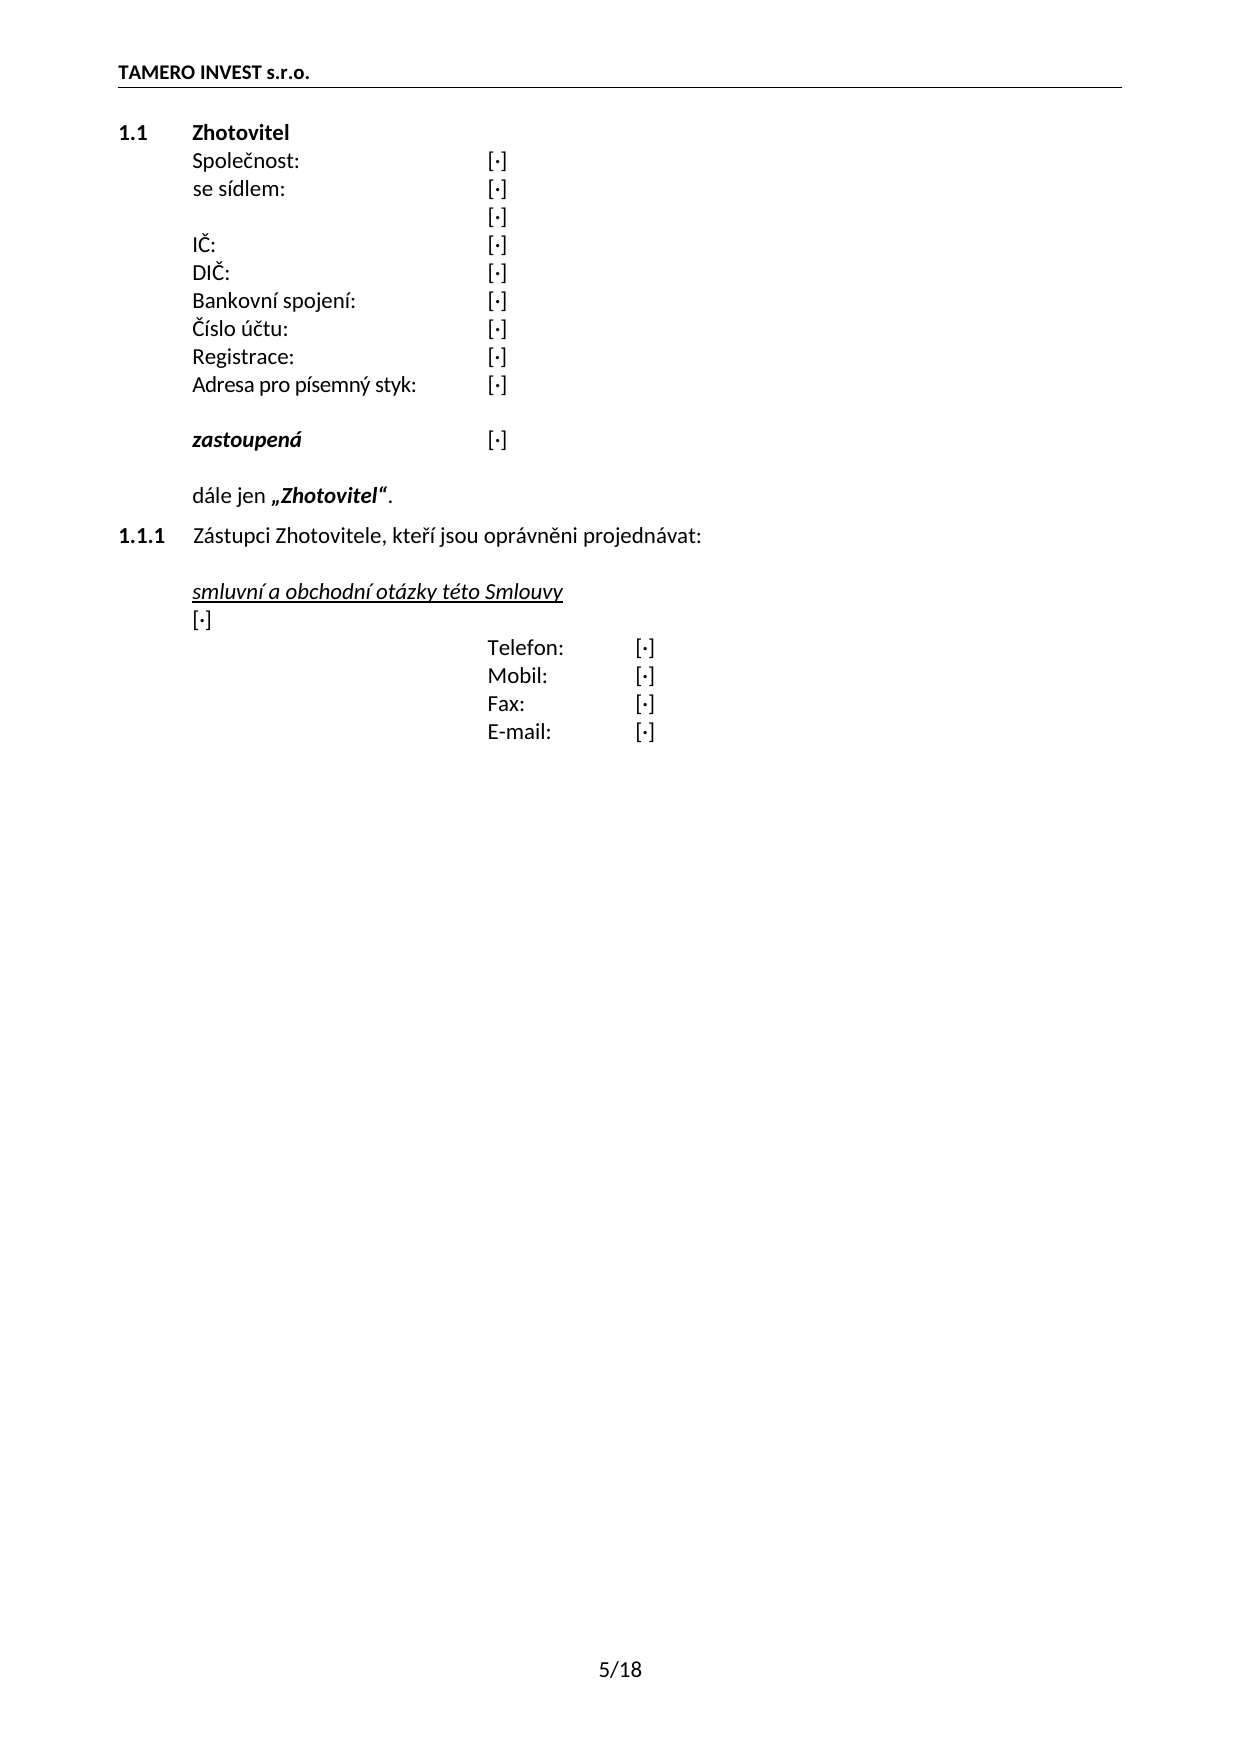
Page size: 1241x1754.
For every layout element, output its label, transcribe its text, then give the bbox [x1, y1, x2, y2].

text Společnost: [·] [192, 146, 1122, 174]
text [·] [118, 605, 1122, 633]
text IČ: [·] [192, 230, 1122, 258]
text Mobil: [·] Fax: [·] [413, 661, 1122, 717]
text Registrace: [·] [192, 342, 1122, 370]
text se sídlem: [·] [177, 174, 1122, 202]
text Číslo účtu: [·] [192, 314, 1122, 342]
text smluvní a obchodní otázky této Smlouvy [192, 577, 1122, 605]
text dále jen „Zhotovitel“. [148, 453, 1122, 509]
text Telefon: [·] [413, 633, 1122, 661]
text Bankovní spojení: [·] [192, 286, 1122, 314]
subtitle Zhotovitel [118, 118, 1122, 146]
text DIČ: [·] [192, 258, 1122, 286]
subtitle Zástupci Zhotovitele, kteří jsou oprávněni projednávat: [118, 521, 1122, 549]
text zastoupená [·] [118, 425, 1122, 453]
text E-mail: [·] [118, 717, 1122, 745]
text [·] [177, 202, 1122, 230]
text Adresa pro písemný styk: [·] [118, 370, 1122, 398]
